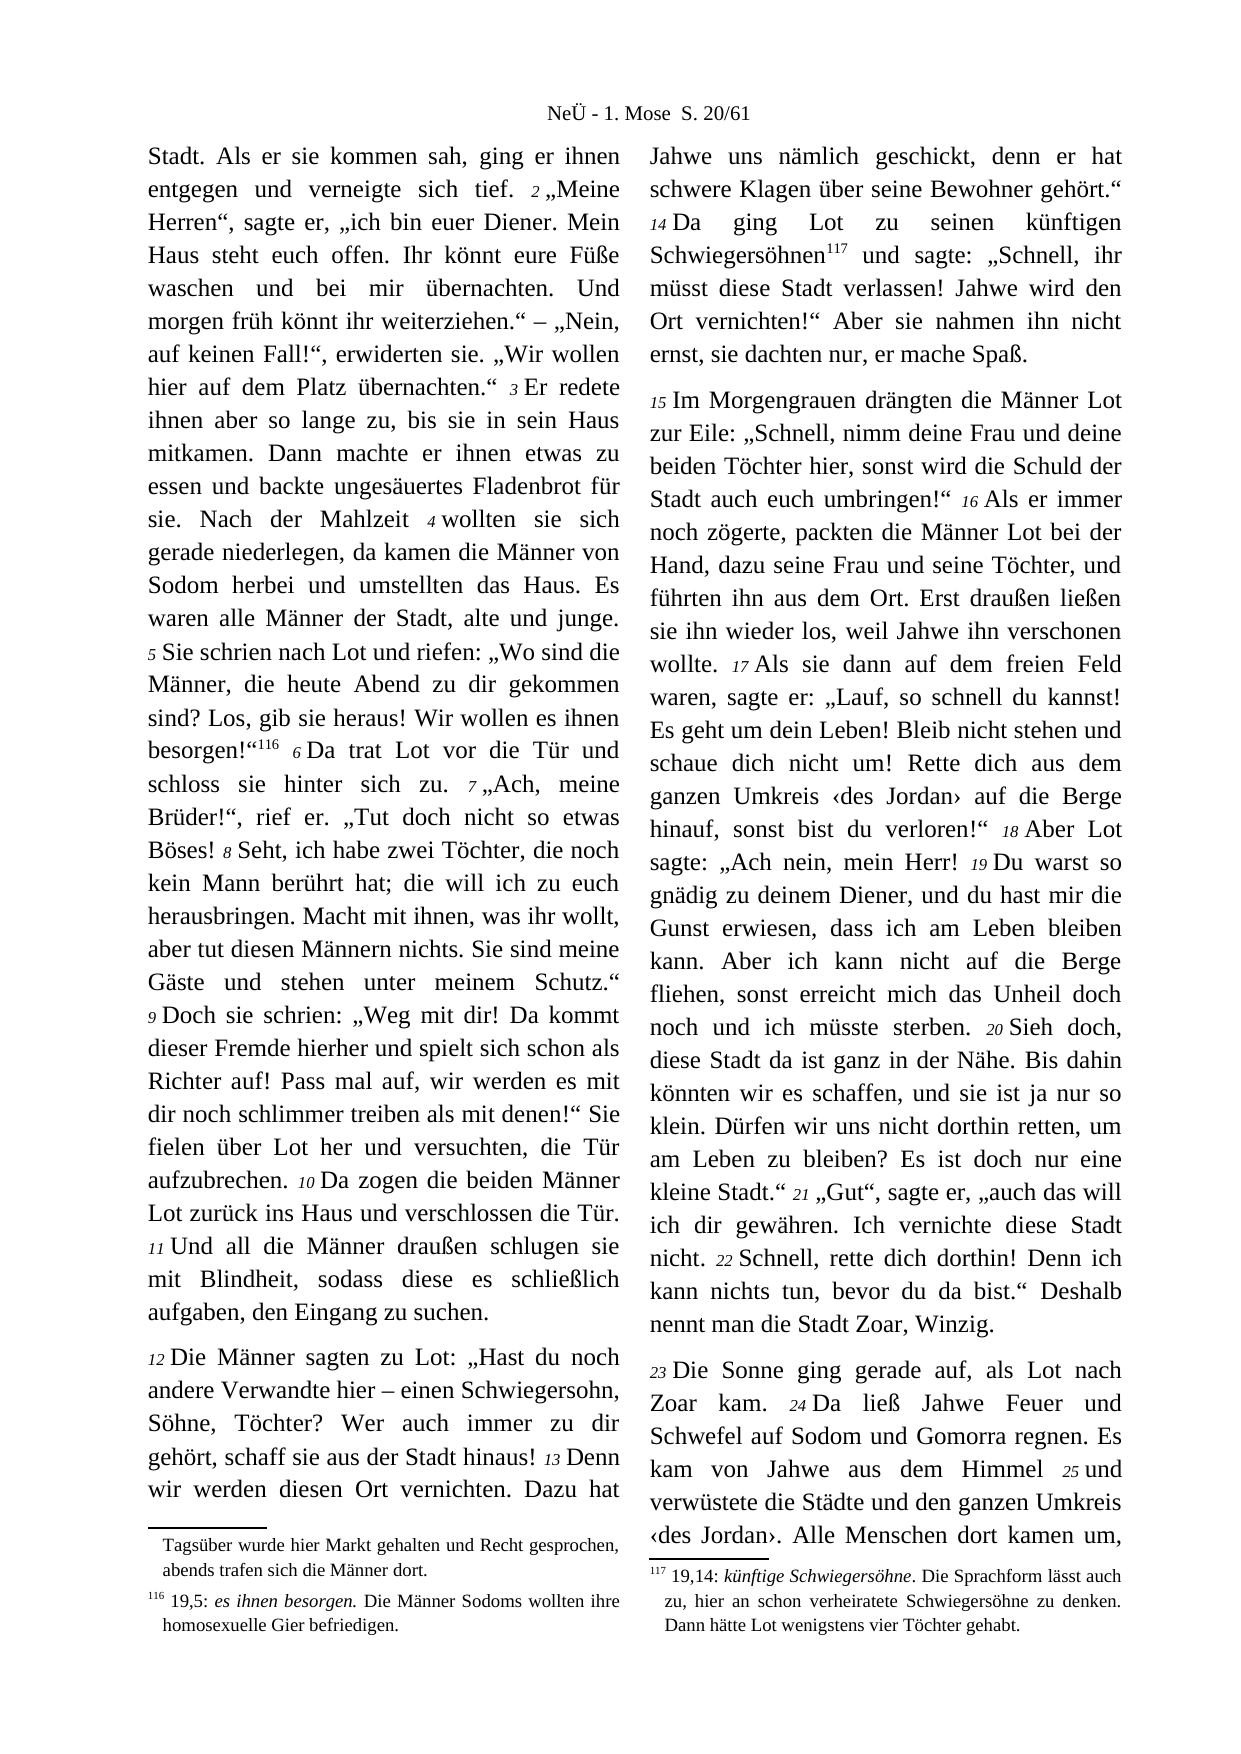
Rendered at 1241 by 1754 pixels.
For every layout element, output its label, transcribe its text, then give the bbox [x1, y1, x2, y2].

text 12 Die Männer sagten zu Lot: „Hast du noch andere Verwandte hier – einen Schwiegersohn, Söhne, Töchter? Wer auch immer zu dir gehört, schaff sie aus der Stadt hinaus! 13 Denn wir werden diesen Ort vernichten. Dazu hat Jahwe uns nämlich geschickt, denn er hat schwere Klagen über seine Bewohner gehört.“ 14 Da ging Lot zu seinen künftigen Schwiegersöhnen und sagte: „Schnell, ihr müsst diese Stadt verlassen! Jahwe wird den Ort vernichten!“ Aber sie nahmen ihn nicht ernst, sie dachten nur, er mache Spaß. [148, 1342, 620, 1503]
text 12 Die Männer sagten zu Lot: „Hast du noch andere Verwandte hier – einen Schwiegersohn, Söhne, Töchter? Wer auch immer zu dir gehört, schaff sie aus der Stadt hinaus! 13 Denn wir werden diesen Ort vernichten. Dazu hat Jahwe uns nämlich geschickt, denn er hat schwere Klagen über seine Bewohner gehört.“ 14 Da ging Lot zu seinen künftigen Schwiegersöhnen und sagte: „Schnell, ihr müsst diese Stadt verlassen! Jahwe wird den Ort vernichten!“ Aber sie nahmen ihn nicht ernst, sie dachten nur, er mache Spaß. [649, 141, 1122, 368]
text 15 Im Morgengrauen drängten die Männer Lot zur Eile: „Schnell, nimm deine Frau und deine beiden Töchter hier, sonst wird die Schuld der Stadt auch euch umbringen!“ 16 Als er immer noch zögerte, packten die Männer Lot bei der Hand, dazu seine Frau und seine Töchter, und führten ihn aus dem Ort. Erst draußen ließen sie ihn wieder los, weil Jahwe ihn verschonen wollte. 17 Als sie dann auf dem freien Feld waren, sagte er: „Lauf, so schnell du kannst! Es geht um dein Leben! Bleib nicht stehen und schaue dich nicht um! Rette dich aus dem ganzen Umkreis ‹des Jordan› auf die Berge hinauf, sonst bist du verloren!“ 18 Aber Lot sagte: „Ach nein, mein Herr! 19 Du warst so gnädig zu deinem Diener, und du hast mir die Gunst erwiesen, dass ich am Leben bleiben kann. Aber ich kann nicht auf die Berge fliehen, sonst erreicht mich das Unheil doch noch und ich müsste sterben. 20 Sieh doch, diese Stadt da ist ganz in der Nähe. Bis dahin könnten wir es schaffen, und sie ist ja nur so klein. Dürfen wir uns nicht dorthin retten, um am Leben zu bleiben? Es ist doch nur eine kleine Stadt.“ 21 „Gut“, sagte er, „auch das will ich dir gewähren. Ich vernichte diese Stadt nicht. 22 Schnell, rette dich dorthin! Denn ich kann nichts tun, bevor du da bist.“ Deshalb nennt man die Stadt Zoar, Winzig. [649, 385, 1122, 1338]
